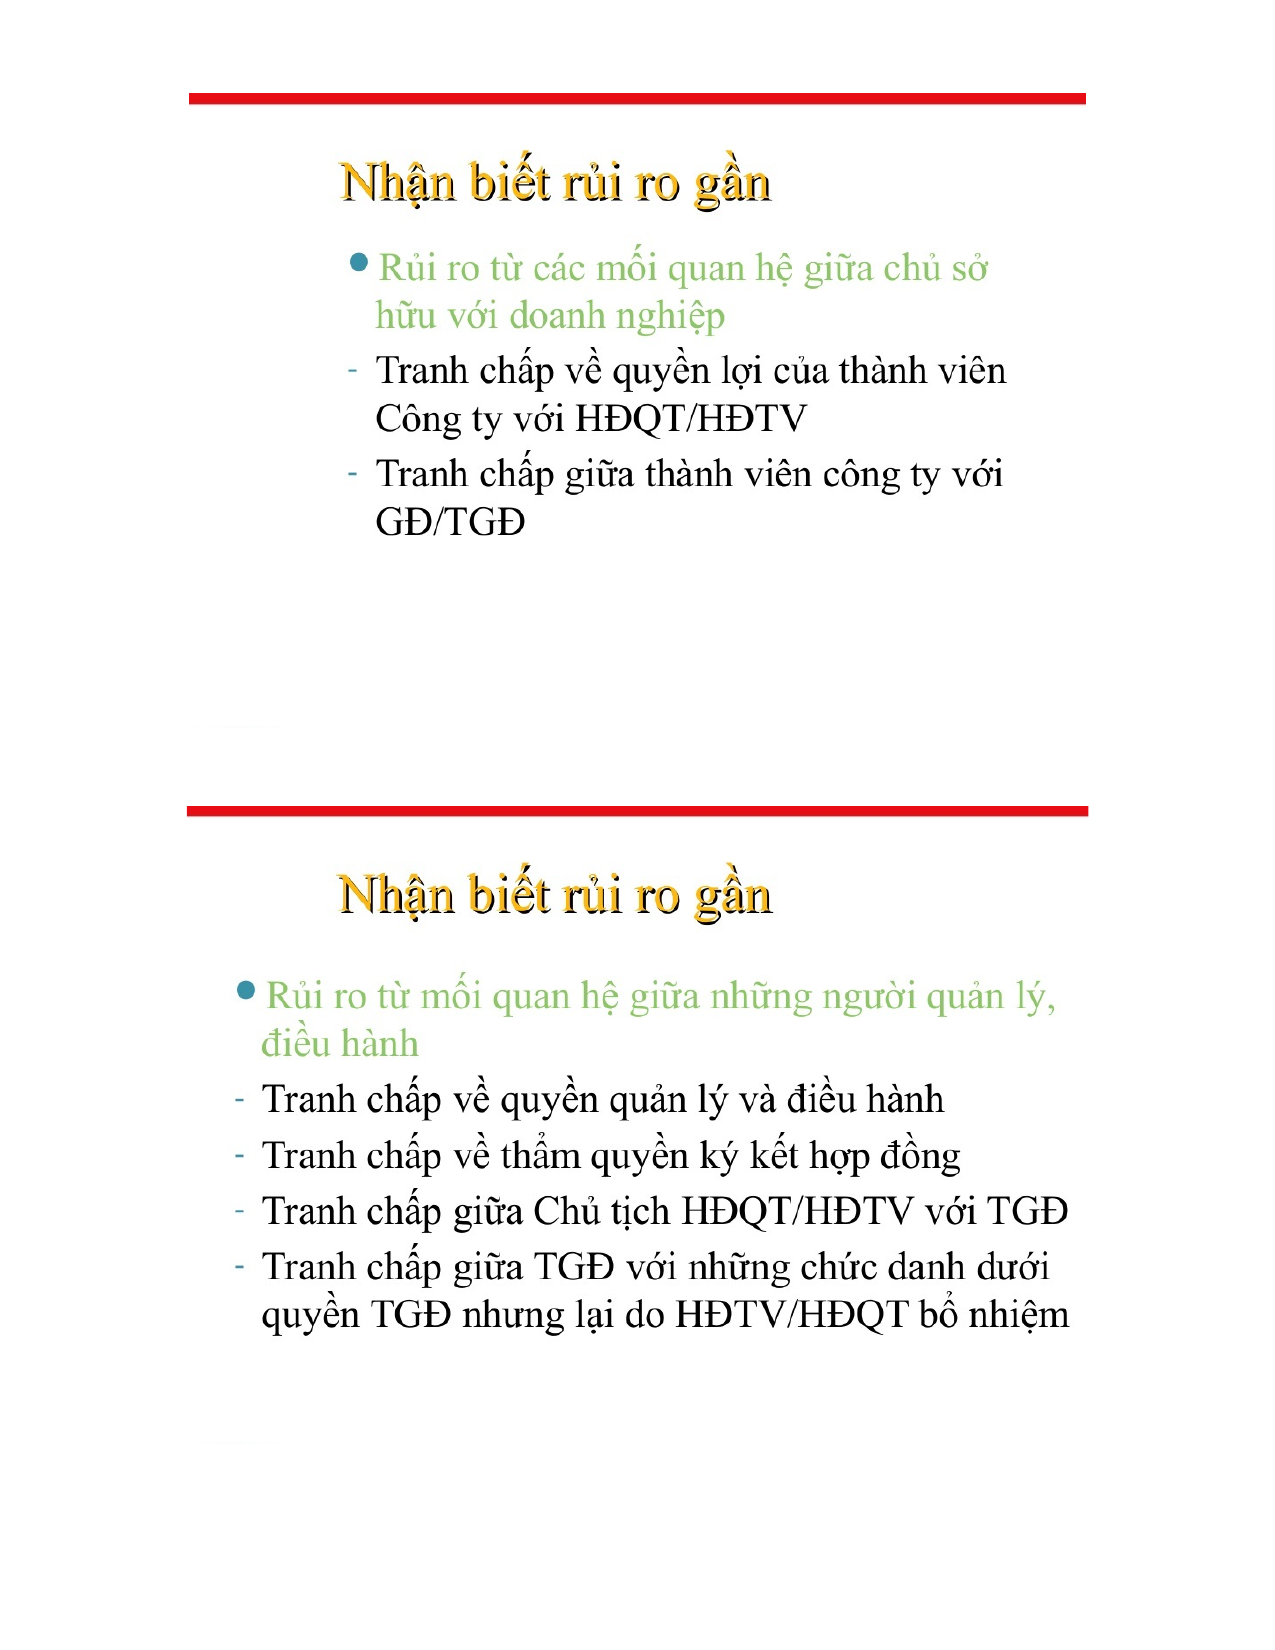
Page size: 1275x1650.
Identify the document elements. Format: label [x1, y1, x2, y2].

picture [186, 806, 1089, 1444]
picture [189, 93, 1086, 728]
